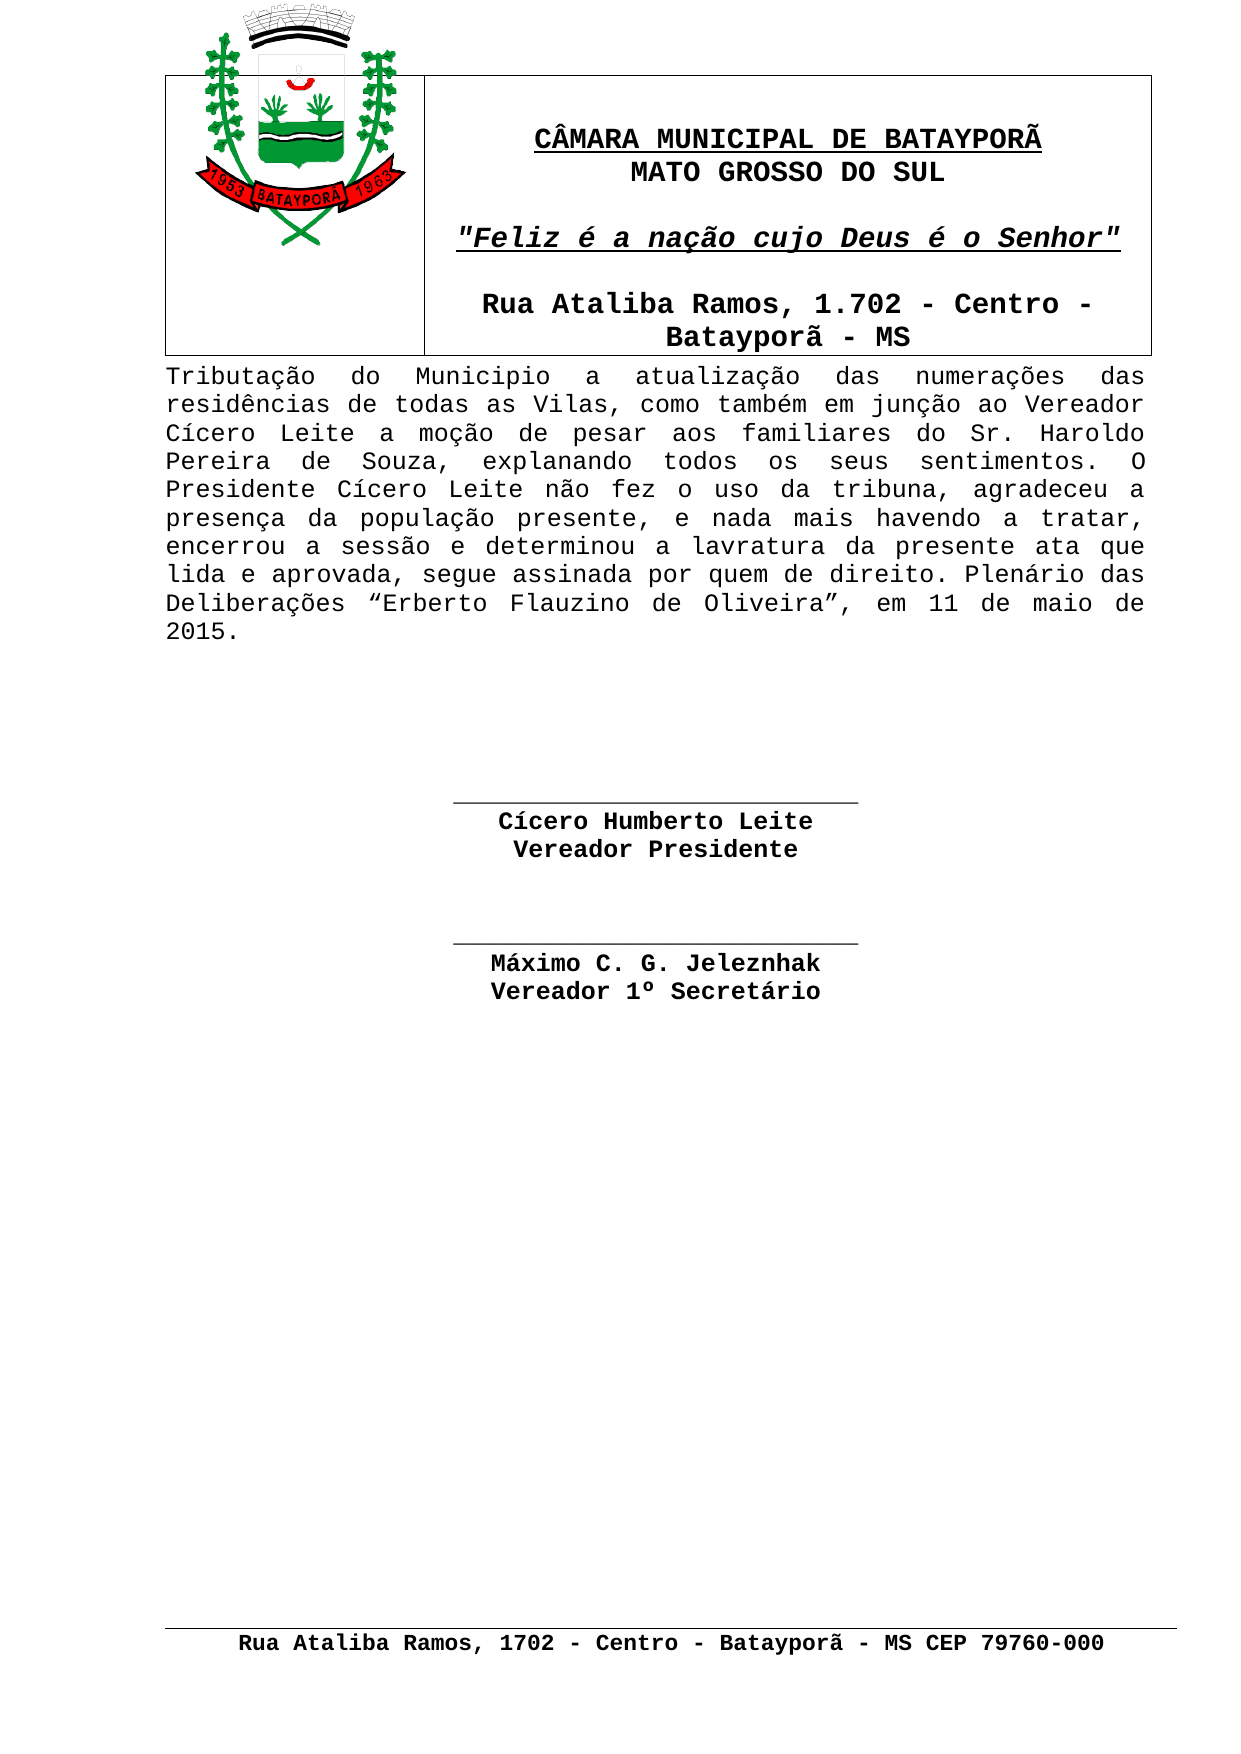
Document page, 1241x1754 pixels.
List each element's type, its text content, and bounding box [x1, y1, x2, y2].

text ___________________________ [165, 922, 1146, 950]
text Máximo C. G. Jeleznhak [165, 950, 1146, 978]
text Vereador Presidente [165, 837, 1146, 865]
text ___________________________ [165, 780, 1146, 808]
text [165, 363, 1146, 647]
text Cícero Humberto Leite [165, 808, 1146, 837]
text Vereador 1º Secretário [165, 978, 1146, 1007]
